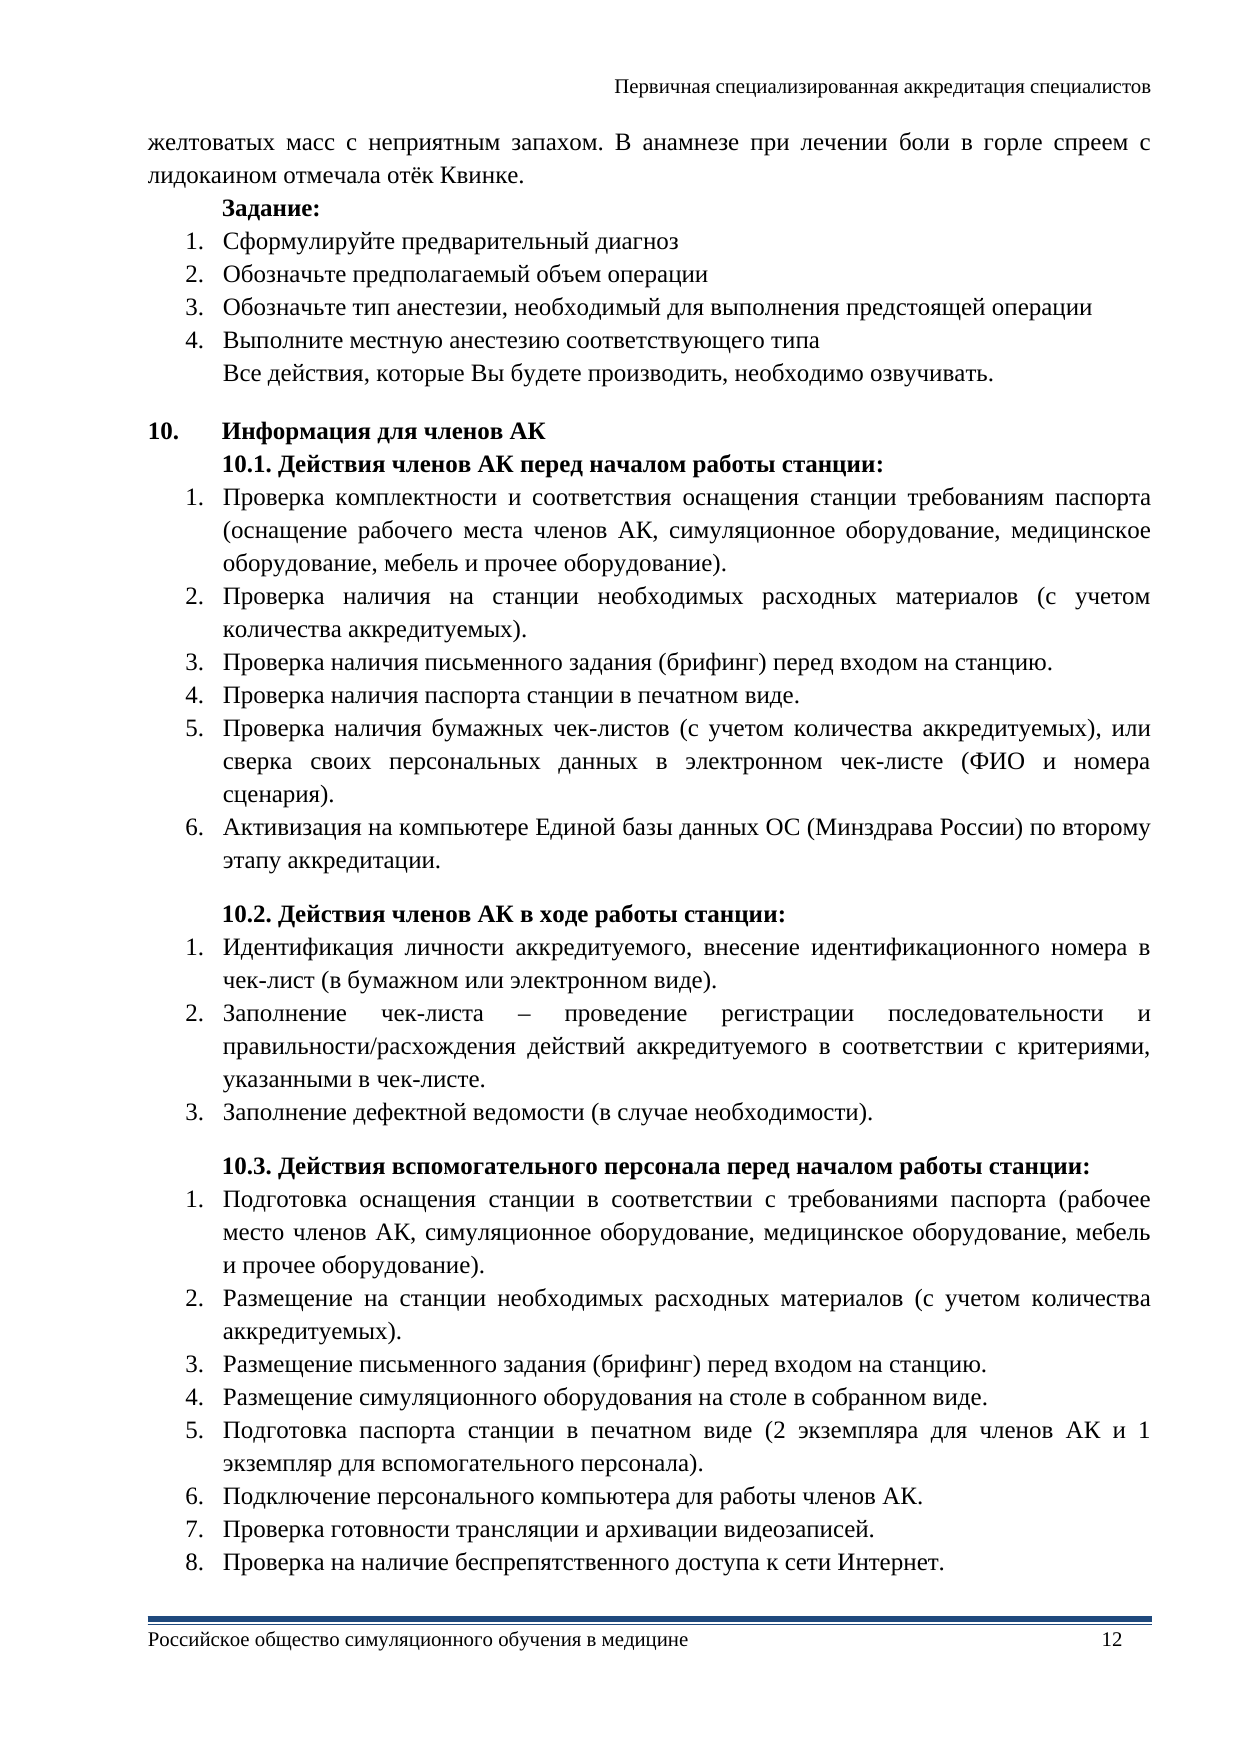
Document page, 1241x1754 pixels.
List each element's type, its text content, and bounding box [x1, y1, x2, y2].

list Проверка готовности трансляции и архивации видеозаписей. [185, 1514, 1152, 1543]
list Сформулируйте предварительный диагноз [185, 226, 1152, 254]
list 10.1. Действия членов АК перед началом работы станции: [222, 449, 1152, 478]
subtitle 10.3. Действия вспомогательного персонала перед началом работы станции: [222, 1151, 1152, 1180]
list Проверка на наличие беспрепятственного доступа к сети Интернет. [185, 1547, 1152, 1576]
list Проверка наличия на станции необходимых расходных материалов (с учетом количества аккредитуемых). [185, 581, 1152, 643]
list Идентификация личности аккредитуемого, внесение идентификационного номера в чек-лист (в бумажном или электронном виде). [185, 932, 1152, 994]
list Обозначьте предполагаемый объем операции [185, 259, 1152, 287]
list Проверка наличия паспорта станции в печатном виде. [185, 680, 1152, 709]
list Проверка наличия письменного задания (брифинг) перед входом на станцию. [185, 647, 1152, 676]
list Подготовка оснащения станции в соответствии с требованиями паспорта (рабочее место членов АК, симуляционное оборудование, медицинское оборудование, мебель и прочее оборудование). [185, 1184, 1152, 1279]
list Заполнение чек-листа – проведение регистрации последовательности и правильности/расхождения действий аккредитуемого в соответствии c критериями, указанными в чек-листе. [185, 998, 1152, 1093]
list Обозначьте тип анестезии, необходимый для выполнения предстоящей операции [185, 292, 1152, 321]
list Проверка наличия бумажных чек-листов (с учетом количества аккредитуемых), или сверка своих персональных данных в электронном чек-листе (ФИО и номера сценария). [185, 713, 1152, 808]
subtitle 10.2. Действия членов АК в ходе работы станции: [222, 899, 1152, 928]
list Проверка комплектности и соответствия оснащения станции требованиям паспорта (оснащение рабочего места членов АК, симуляционное оборудование, медицинское оборудование, мебель и прочее оборудование). [185, 482, 1152, 577]
list Размещение на станции необходимых расходных материалов (с учетом количества аккредитуемых). [185, 1283, 1152, 1345]
text Все действия, которые Вы будете производить, необходимо озвучивать. [223, 358, 1152, 387]
list Активизация на компьютере Единой базы данных ОС (Минздрава России) по второму этапу аккредитации. [185, 812, 1152, 874]
list Заполнение дефектной ведомости (в случае необходимости). [185, 1097, 1152, 1126]
list Размещение симуляционного оборудования на столе в собранном виде. [185, 1382, 1152, 1411]
list Информация для членов АК [148, 416, 1152, 444]
text Задание: [148, 193, 1152, 221]
list Размещение письменного задания (брифинг) перед входом на станцию. [185, 1349, 1152, 1378]
list Подключение персонального компьютера для работы членов АК. [185, 1481, 1152, 1510]
list Подготовка паспорта станции в печатном виде (2 экземпляра для членов АК и 1 экземпляр для вспомогательного персонала). [185, 1415, 1152, 1477]
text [148, 127, 1152, 188]
list Выполните местную анестезию соответствующего типа [185, 325, 1152, 353]
